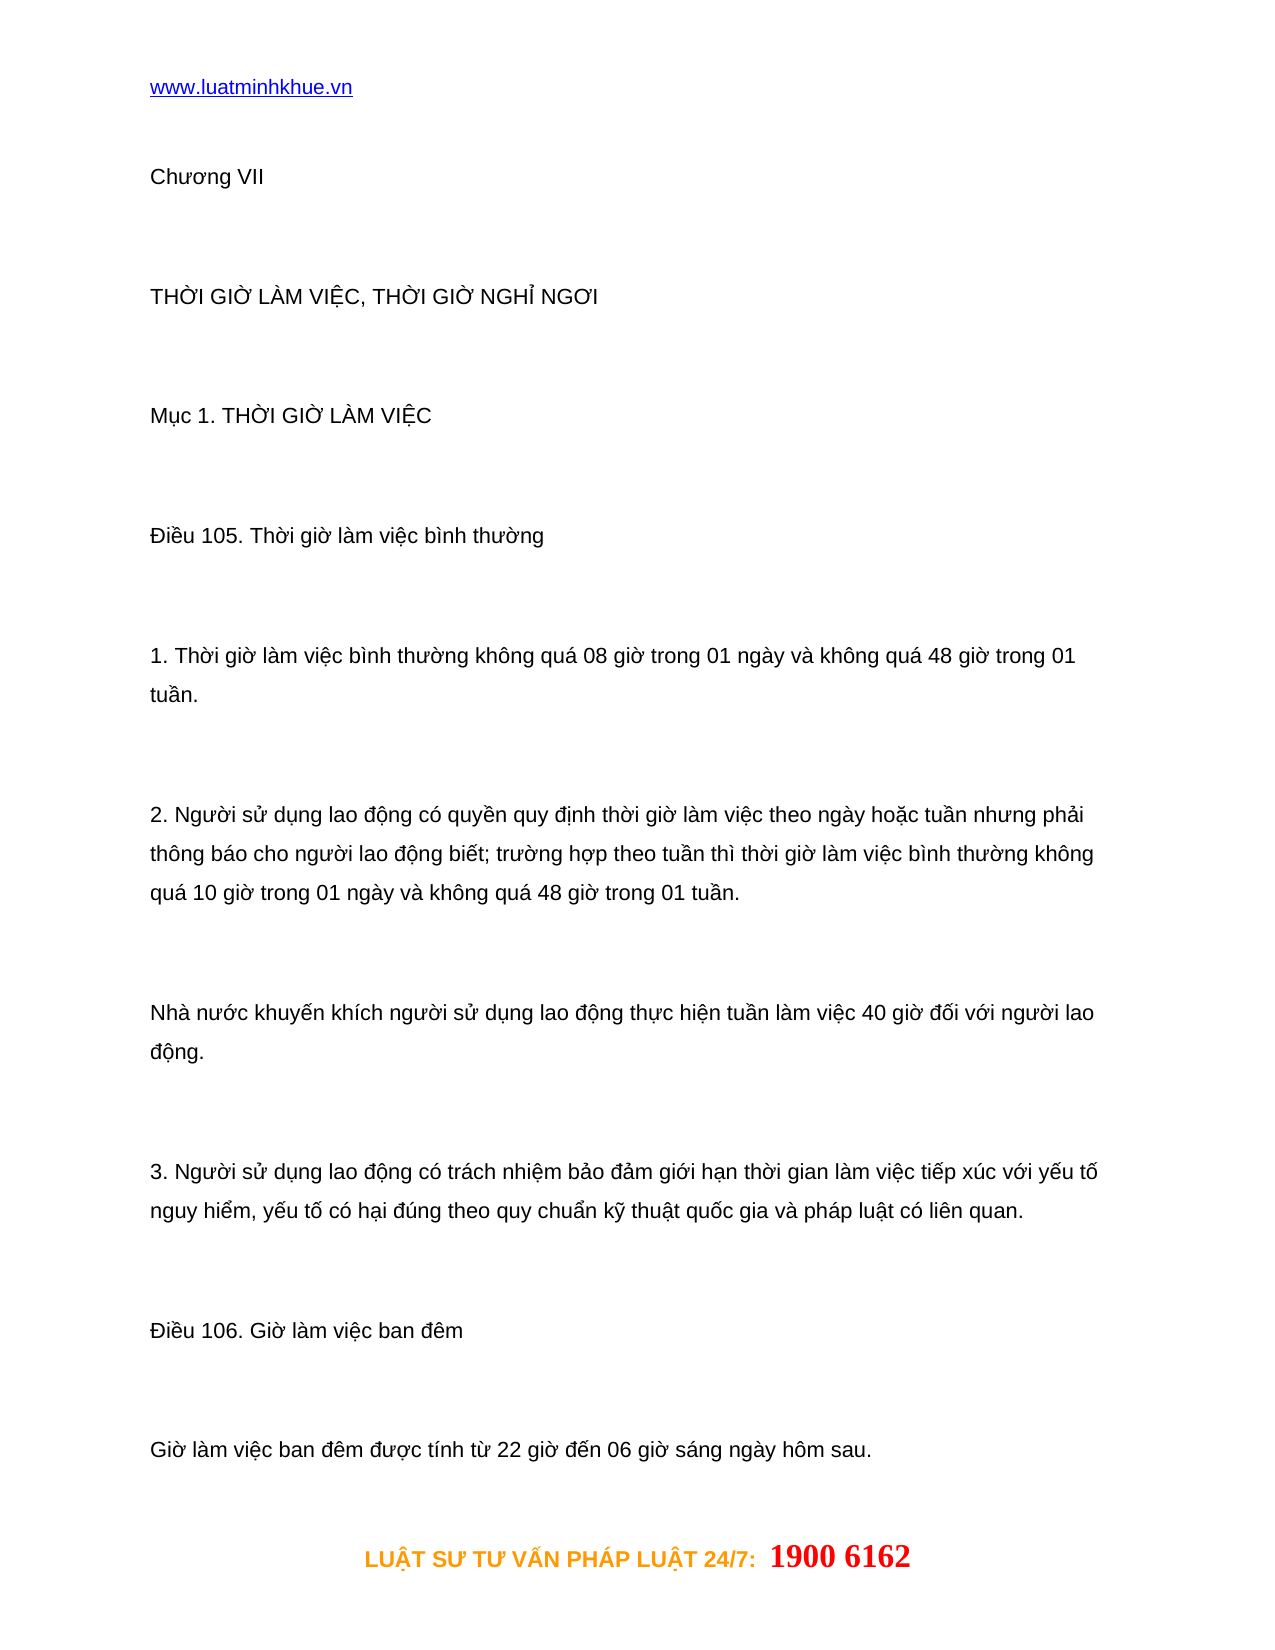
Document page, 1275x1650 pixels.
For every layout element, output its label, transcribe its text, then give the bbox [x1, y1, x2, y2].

text 2. Người sử dụng lao động có quyền quy định thời giờ làm việc theo ngày hoặc tuần nhưng phải thông báo cho người lao động biết; trường hợp theo tuần thì thời giờ làm việc bình thường không quá 10 giờ trong 01 ngày và không quá 48 giờ trong 01 tuần. [150, 788, 1125, 905]
text THỜI GIỜ LÀM VIỆC, THỜI GIỜ NGHỈ NGƠI [150, 270, 1125, 309]
text Điều 106. Giờ làm việc ban đêm [150, 1304, 1125, 1343]
text 1. Thời giờ làm việc bình thường không quá 08 giờ trong 01 ngày và không quá 48 giờ trong 01 tuần. [150, 629, 1125, 707]
text Giờ làm việc ban đêm được tính từ 22 giờ đến 06 giờ sáng ngày hôm sau. [150, 1423, 1125, 1462]
text 3. Người sử dụng lao động có trách nhiệm bảo đảm giới hạn thời gian làm việc tiếp xúc với yếu tố nguy hiểm, yếu tố có hại đúng theo quy chuẩn kỹ thuật quốc gia và pháp luật có liên quan. [150, 1145, 1125, 1223]
text Chương VII [150, 150, 1125, 189]
text Điều 105. Thời giờ làm việc bình thường [150, 509, 1125, 548]
text Nhà nước khuyến khích người sử dụng lao động thực hiện tuần làm việc 40 giờ đối với người lao động. [150, 986, 1125, 1064]
text Mục 1. THỜI GIỜ LÀM VIỆC [150, 389, 1125, 429]
